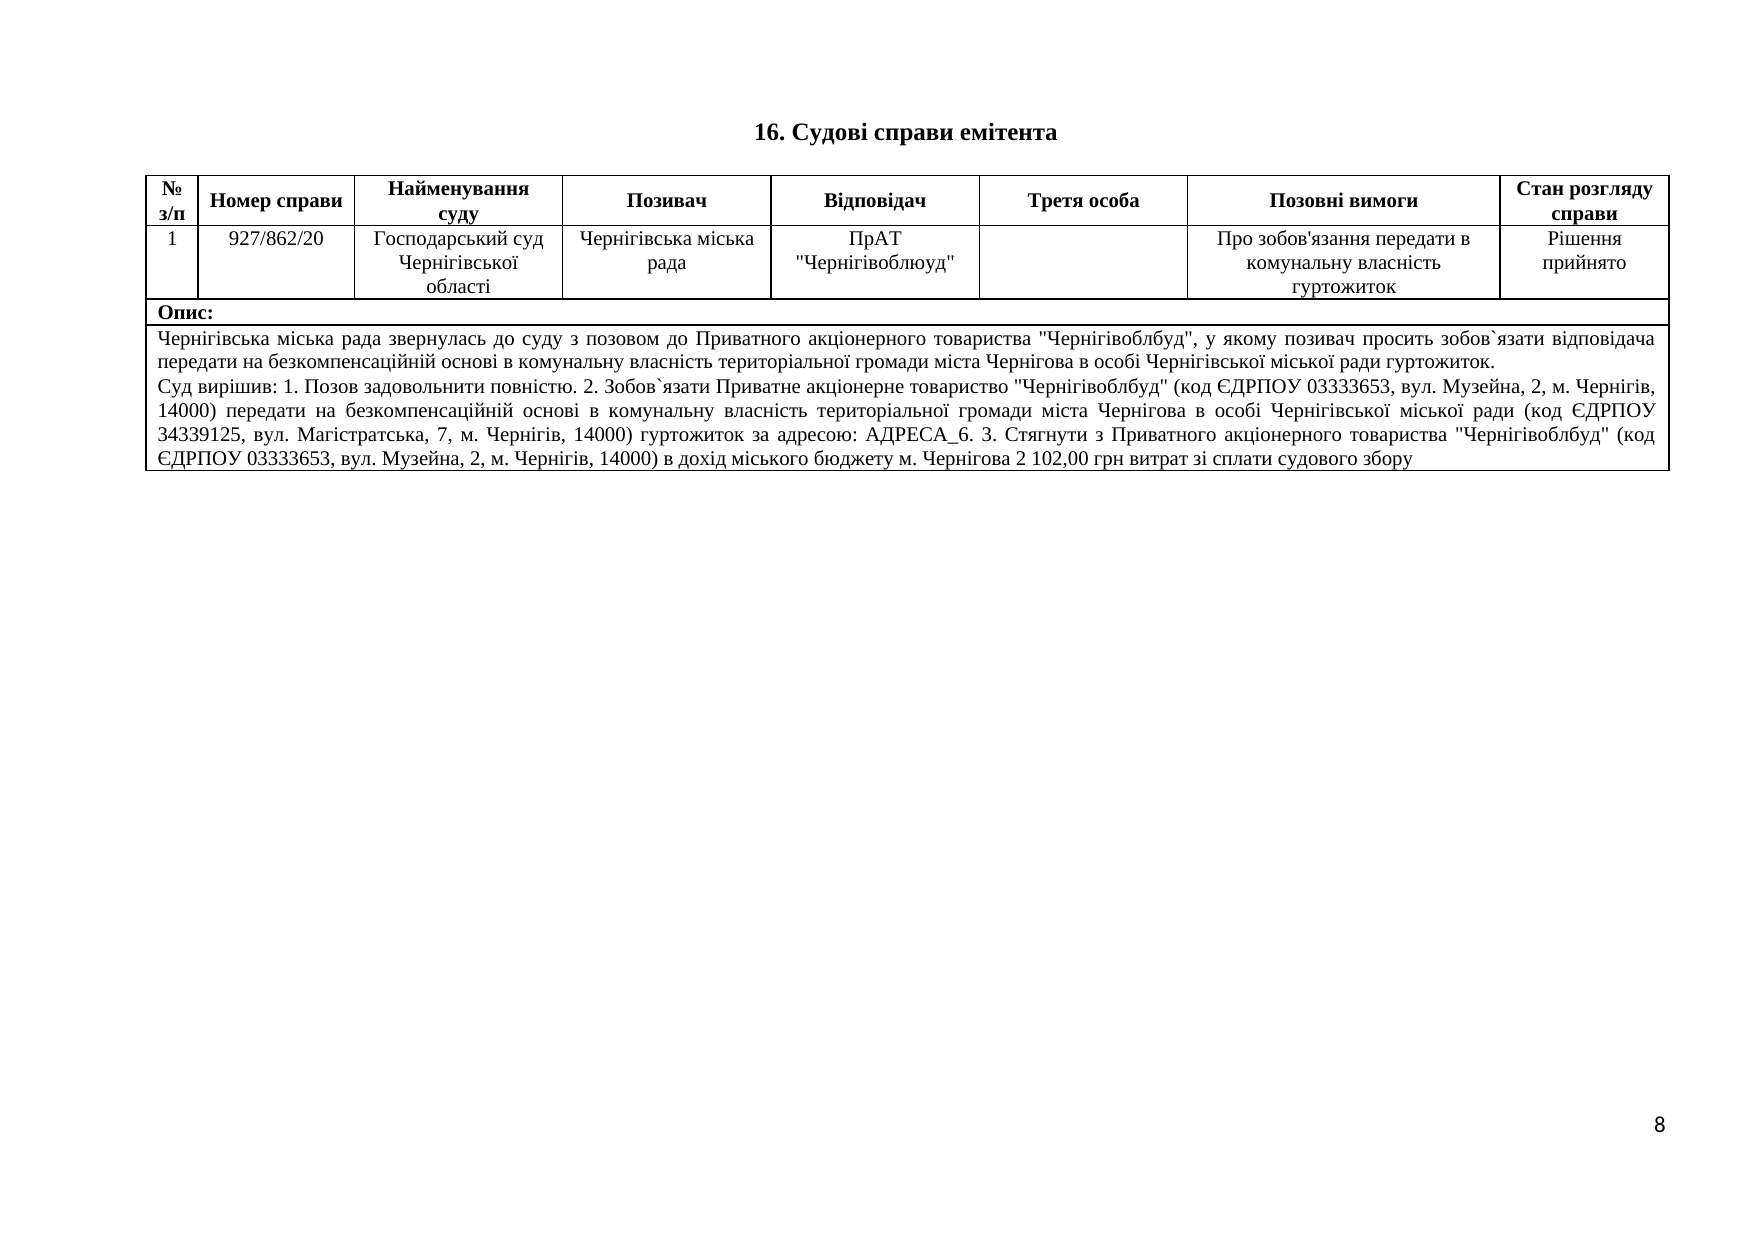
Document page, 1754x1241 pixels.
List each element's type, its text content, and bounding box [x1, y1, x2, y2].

table_header Третя особа [980, 176, 1187, 224]
table_cell Рiшення прийнято [1501, 226, 1668, 298]
table_cell Опис: [147, 300, 1668, 324]
table_cell Про зобов'язання передати в комунальну власнiсть гуртожиток [1188, 226, 1499, 298]
table_cell 1 [147, 226, 197, 298]
table_cell [980, 226, 1187, 298]
table_header Відповідач [772, 176, 979, 224]
table_header Позивач [563, 176, 770, 224]
table_cell 927/862/20 [199, 226, 354, 298]
table_cell Чернiгiвська мiська рада [563, 226, 770, 298]
table_header № з/п [147, 176, 197, 224]
table_header Номер справи [199, 176, 354, 224]
table_header Стан розгляду справи [1501, 176, 1668, 224]
table_header Позовні вимоги [1188, 176, 1499, 224]
table_cell ПрАТ "Чернiгiвоблюуд" [772, 226, 979, 298]
table_cell Чернiгiвська мiська рада звернулась до суду з позовом до Приватного акцiонерного товариства "Чернiгiвоблбуд", у якому позивач просить зобов`язати вiдповiдача передати на безкомпенсацiйнiй основi в комунальну власнiсть територiальної громади мiста Чернiгова в особi Чернiгiвської мiської ради гуртожиток. Суд вирiшив: 1. Позов задовольнити повнiстю. 2. Зобов`язати Приватне акцiонерне товариство "Чернiгiвоблбуд" (код ЄДРПОУ 03333653, вул. Музейна, 2, м. Чернiгiв, 14000) передати на безкомпенсацiйнiй основi в комунальну власнiсть територiальної громади мiста Чернiгова в особi Чернiгiвської мiської ради (код ЄДРПОУ 34339125, вул. Магiстратська, 7, м. Чернiгiв, 14000) гуртожиток за адресою: АДРЕСА_6. 3. Стягнути з Приватного акцiонерного товариства "Чернiгiвоблбуд" (код ЄДРПОУ 03333653, вул. Музейна, 2, м. Чернiгiв, 14000) в дохiд мiського бюджету м. Чернiгова 2 102,00 грн витрат зi сплати судового збору [147, 326, 1668, 470]
text 16. Судові справи емітента [146, 117, 1665, 146]
table_header Найменування суду [355, 176, 562, 224]
table_cell Господарський суд Чернiгiвської областi [355, 226, 562, 298]
